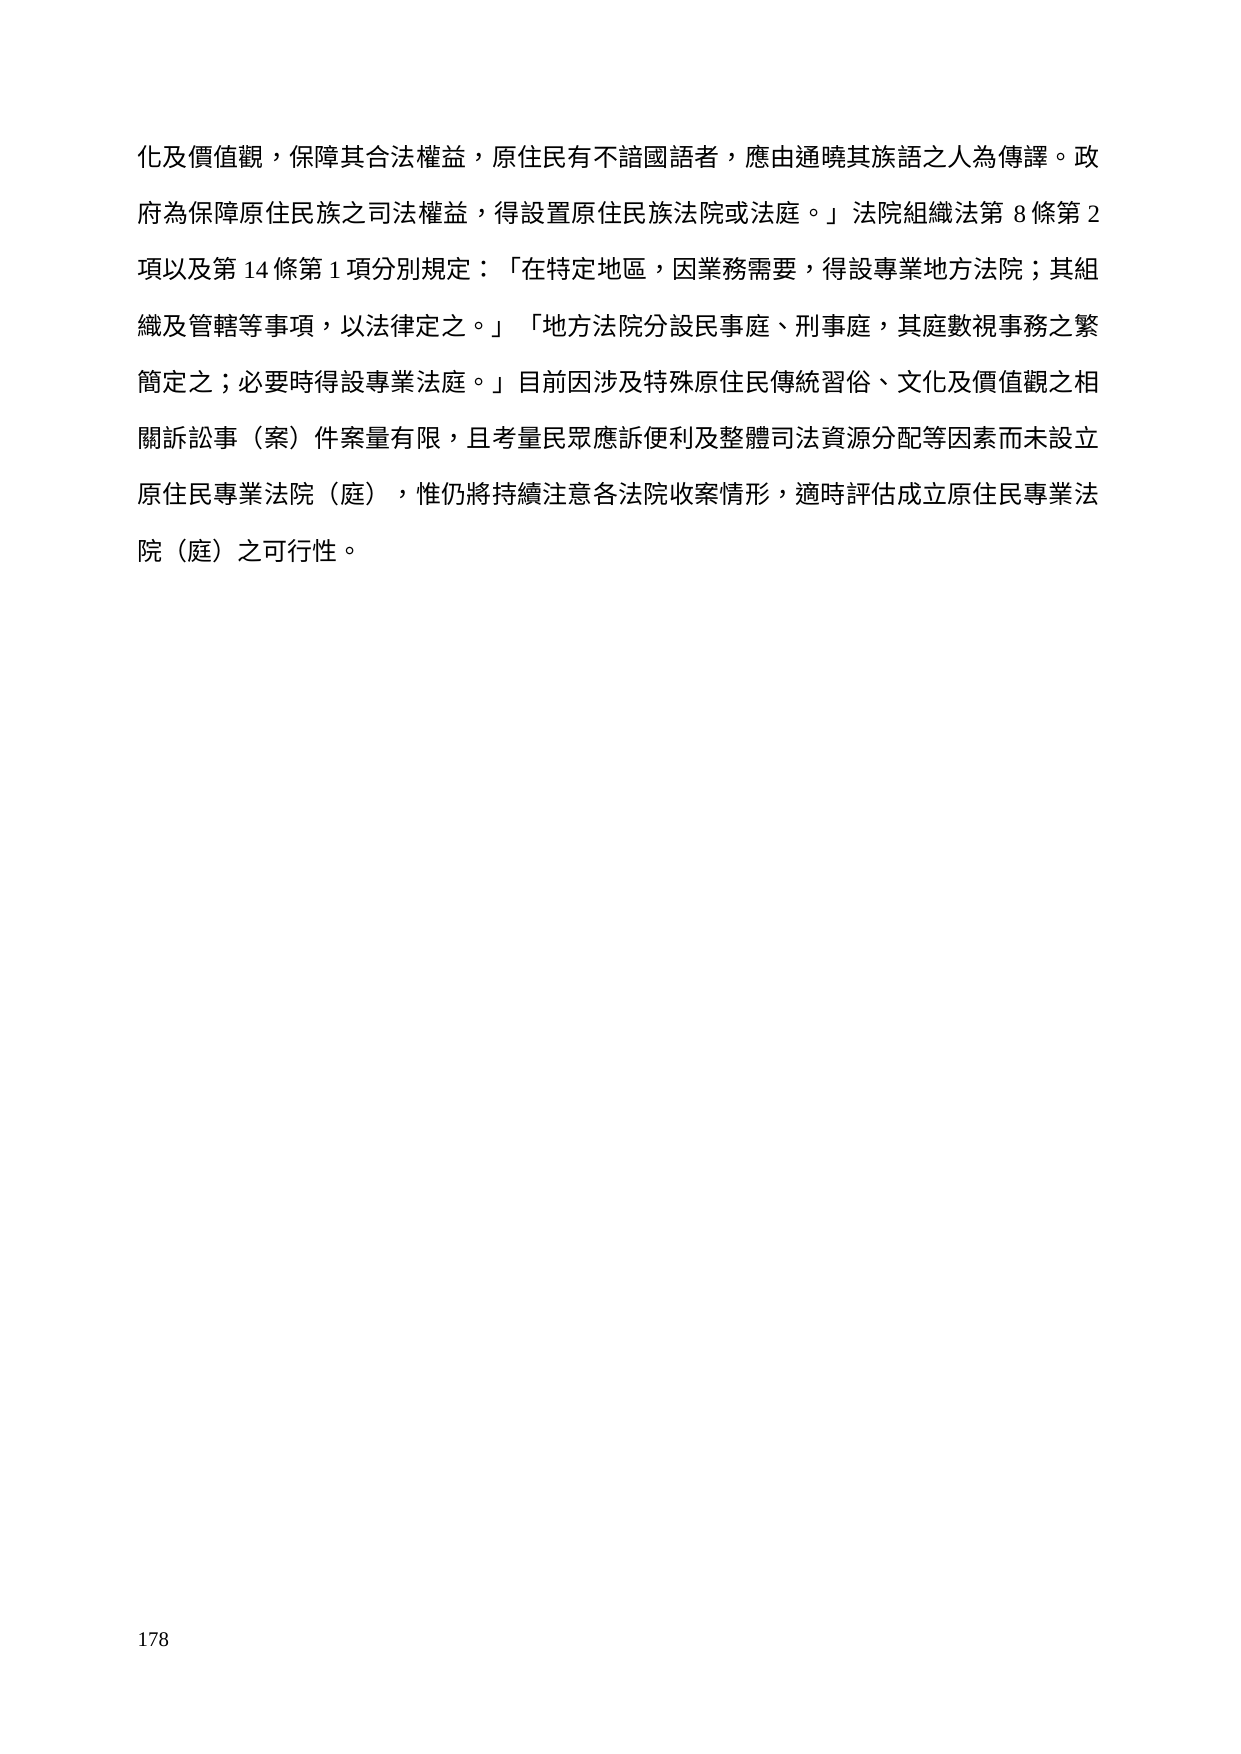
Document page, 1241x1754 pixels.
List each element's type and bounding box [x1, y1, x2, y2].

text [137, 137, 1100, 568]
